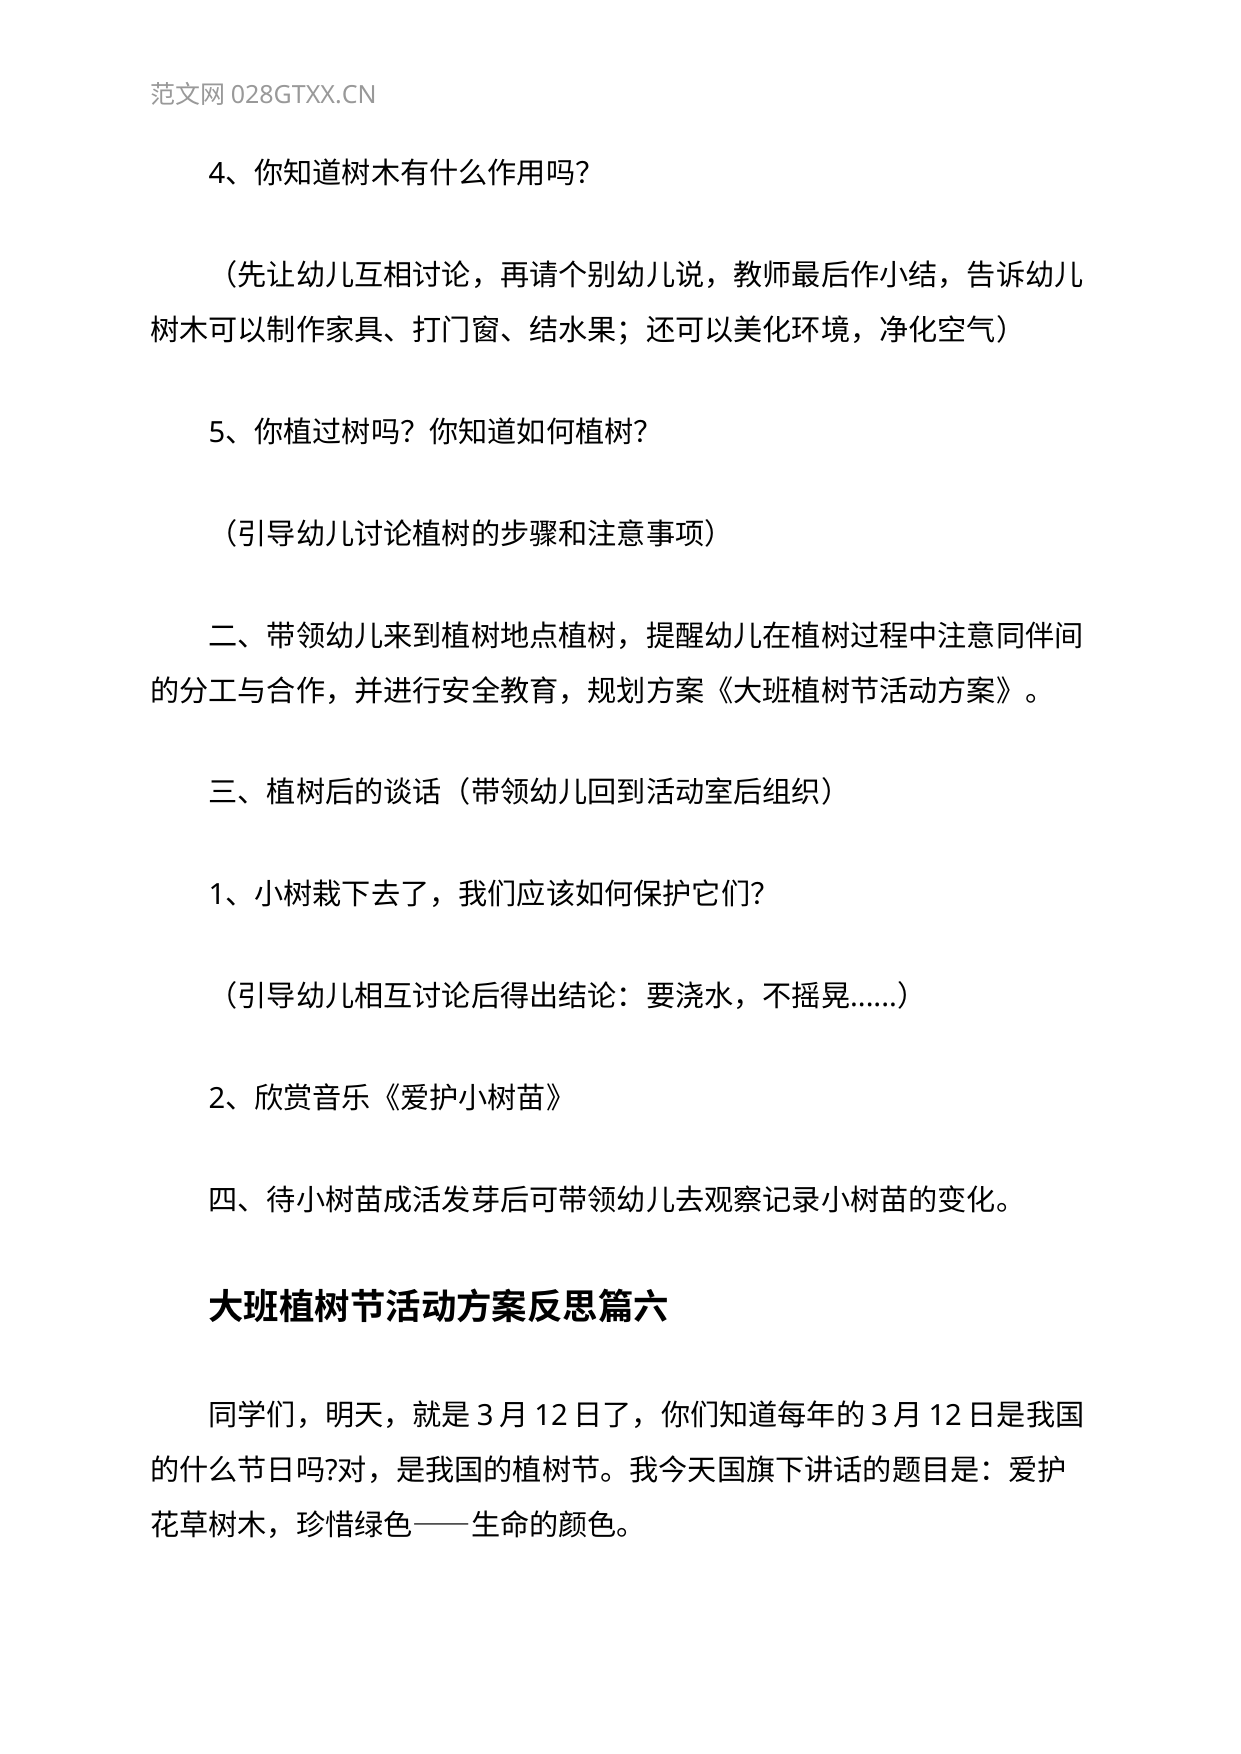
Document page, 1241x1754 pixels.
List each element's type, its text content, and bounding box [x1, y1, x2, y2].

text 二、带领幼儿来到植树地点植树，提醒幼儿在植树过程中注意同伴间的分工与合作，并进行安全教育，规划方案《大班植树节活动方案》。 [150, 612, 1090, 709]
text 5、你植过树吗？你知道如何植树？ [150, 409, 1090, 451]
text 大班植树节活动方案反思篇六 [150, 1278, 1090, 1330]
text （引导幼儿相互讨论后得出结论：要浇水，不摇晃......） [150, 973, 1090, 1015]
text 2、欣赏音乐《爱护小树苗》 [150, 1075, 1090, 1117]
text 4、你知道树木有什么作用吗？ [150, 150, 1090, 192]
text 同学们，明天，就是3月12日了，你们知道每年的3月12日是我国的什么节日吗?对，是我国的植树节。我今天国旗下讲话的题目是：爱护花草树木，珍惜绿色——生命的颜色。 [150, 1392, 1090, 1544]
text 1、小树栽下去了，我们应该如何保护它们？ [150, 871, 1090, 913]
text （引导幼儿讨论植树的步骤和注意事项） [150, 511, 1090, 553]
text （先让幼儿互相讨论，再请个别幼儿说，教师最后作小结，告诉幼儿树木可以制作家具、打门窗、结水果；还可以美化环境，净化空气） [150, 252, 1090, 349]
text 三、植树后的谈话（带领幼儿回到活动室后组织） [150, 769, 1090, 811]
text 四、待小树苗成活发芽后可带领幼儿去观察记录小树苗的变化。 [150, 1177, 1090, 1219]
